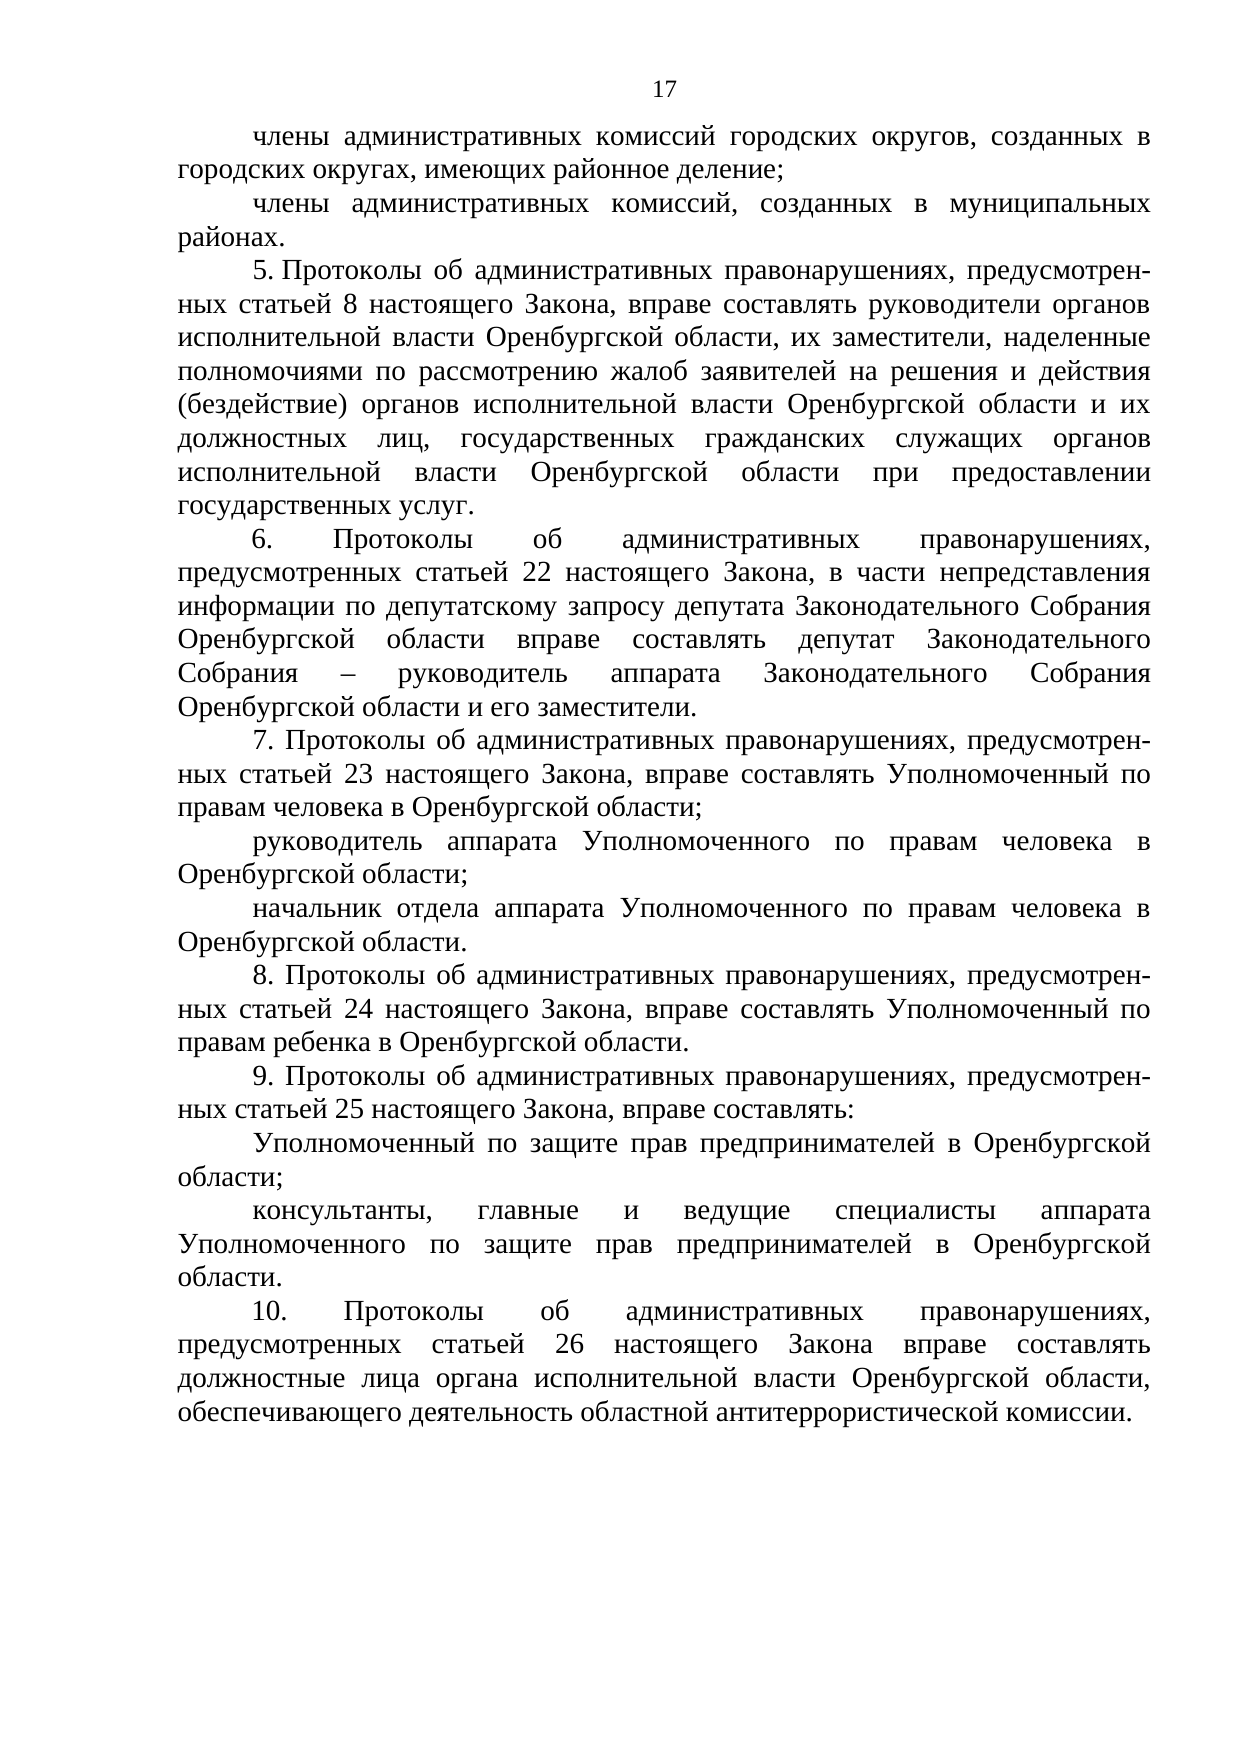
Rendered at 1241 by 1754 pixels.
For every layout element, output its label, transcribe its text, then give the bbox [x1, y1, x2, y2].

text 10. Протоколы об административных правонарушениях, предусмотренных статьей 26 настоящего Закона вправе составлять должностные лица органа исполнительной власти Оренбургской области, обеспечивающего деятельность областной антитеррористической комиссии. [177, 1293, 1152, 1427]
text консультанты, главные и ведущие специалисты аппарата Уполномоченного по защите прав предпринимателей в Оренбургской области. [177, 1192, 1152, 1293]
text члены административных комиссий, созданных в муниципальных районах. [177, 185, 1152, 252]
text 7. Протоколы об административных правонарушениях, предусмотрен-ных статьей 23 настоящего Закона, вправе составлять Уполномоченный по правам человека в Оренбургской области; [177, 722, 1152, 823]
text 5. Протоколы об административных правонарушениях, предусмотрен-ных статьей 8 настоящего Закона, вправе составлять руководители органов исполнительной власти Оренбургской области, их заместители, наделенные полномочиями по рассмотрению жалоб заявителей на решения и действия (бездействие) органов исполнительной власти Оренбургской области и их должностных лиц, государственных гражданских служащих органов исполнительной власти Оренбургской области при предоставлении государственных услуг. [177, 252, 1152, 521]
text Уполномоченный по защите прав предпринимателей в Оренбургской области; [177, 1125, 1152, 1192]
text 8. Протоколы об административных правонарушениях, предусмотрен-ных статьей 24 настоящего Закона, вправе составлять Уполномоченный по правам ребенка в Оренбургской области. [177, 957, 1152, 1058]
text 9. Протоколы об административных правонарушениях, предусмотрен-ных статьей 25 настоящего Закона, вправе составлять: [177, 1058, 1152, 1125]
text члены административных комиссий городских округов, созданных в городских округах, имеющих районное деление; [177, 118, 1152, 185]
text руководитель аппарата Уполномоченного по правам человека в Оренбургской области; [177, 823, 1152, 890]
text начальник отдела аппарата Уполномоченного по правам человека в Оренбургской области. [177, 890, 1152, 957]
text 6. Протоколы об административных правонарушениях, предусмотренных статьей 22 настоящего Закона, в части непредставления информации по депутатскому запросу депутата Законодательного Собрания Оренбургской области вправе составлять депутат Законодательного Собрания – руководитель аппарата Законодательного Собрания Оренбургской области и его заместители. [177, 521, 1152, 722]
